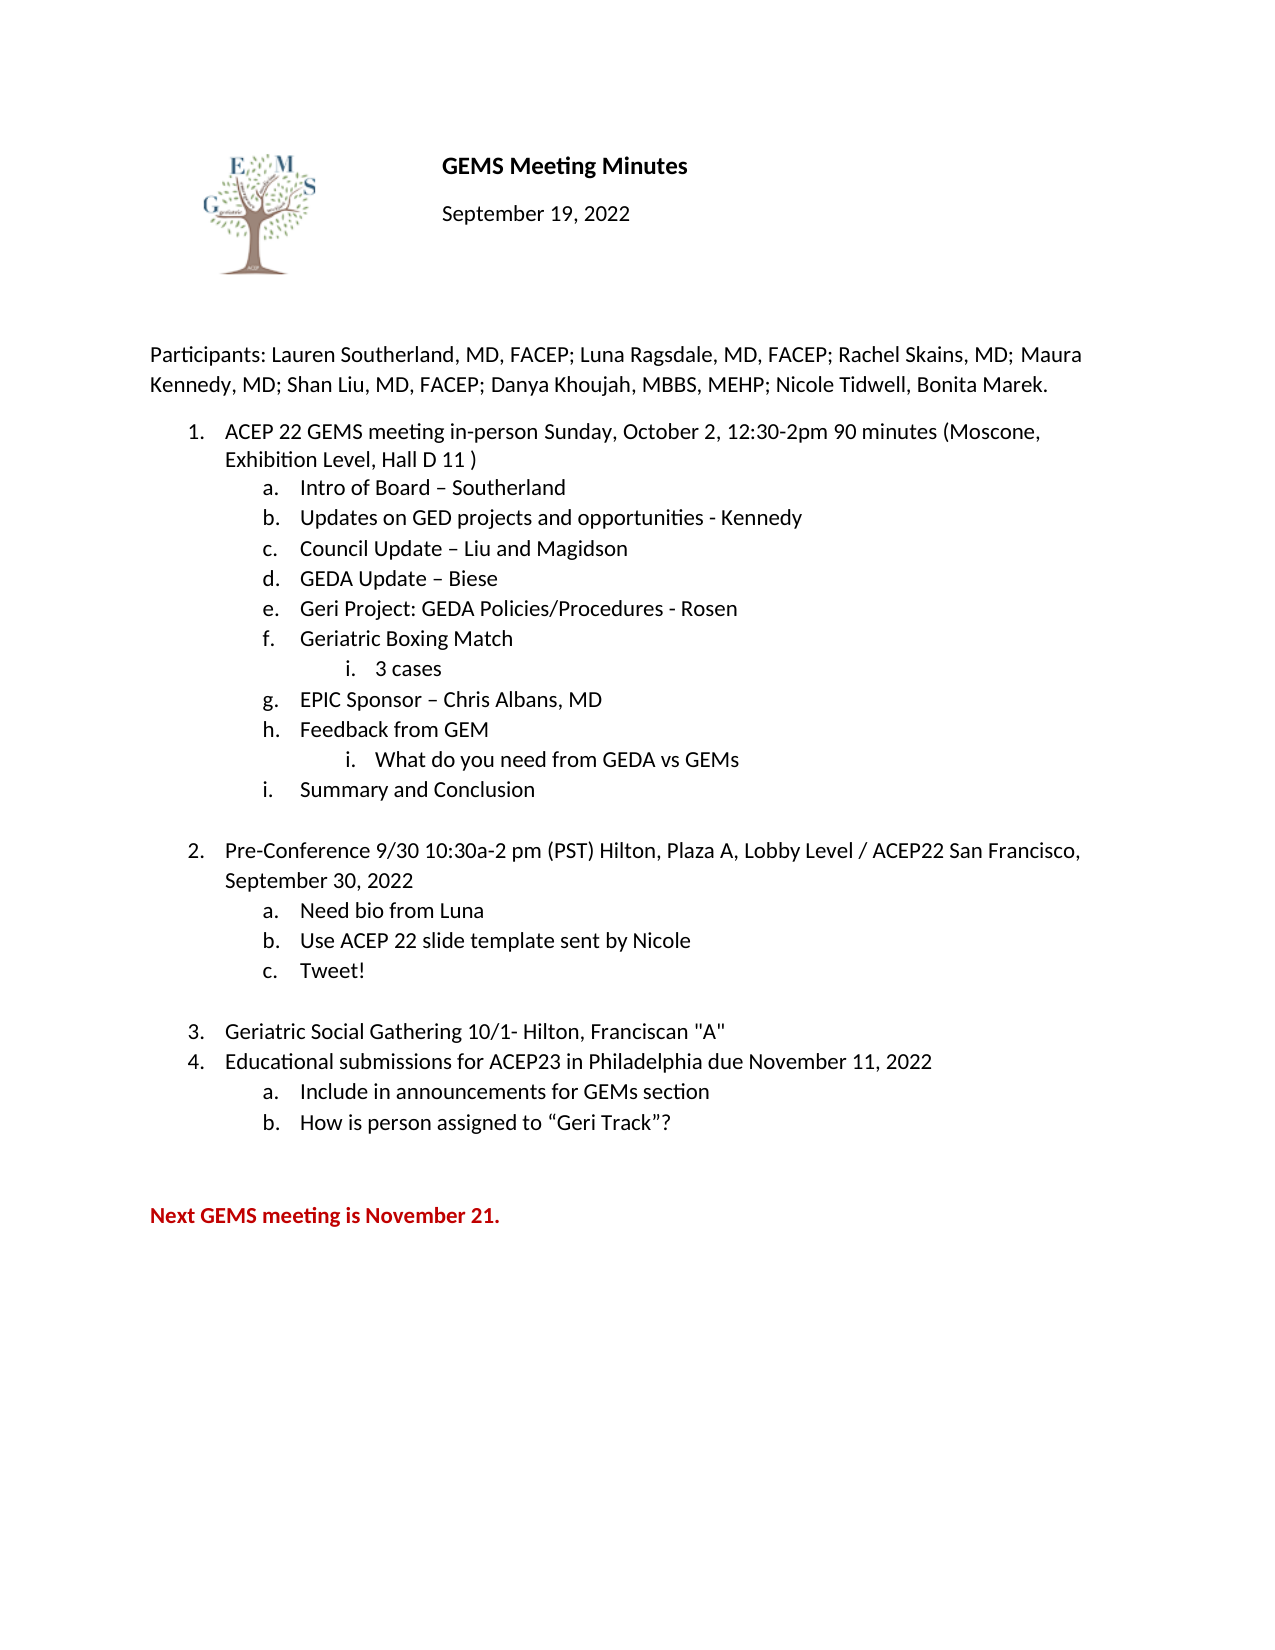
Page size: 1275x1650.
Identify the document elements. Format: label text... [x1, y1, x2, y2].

list Tweet! [262, 957, 1125, 985]
list What do you need from GEDA vs GEMs [356, 745, 1125, 773]
text Next GEMS meeting is November 21. [150, 1201, 1125, 1229]
list Pre-Conference 9/30 10:30a-2 pm (PST) Hilton, Plaza A, Lobby Level / ACEP22 San Francisco, September 30, 2022 [187, 836, 1125, 894]
text GEMS Meeting Minutes [423, 150, 1125, 181]
list EPIC Sponsor – Chris Albans, MD [262, 685, 1125, 713]
list 3 cases [356, 654, 1125, 683]
list Include in announcements for GEMs section [262, 1077, 1125, 1106]
list ACEP 22 GEMS meeting in-person Sunday, October 2, 12:30-2pm 90 minutes (Moscone, Exhibition Level, Hall D 11 ) [187, 417, 1125, 473]
list GEDA Update – Biese [262, 564, 1125, 592]
list How is person assigned to “Geri Track”? [262, 1108, 1125, 1136]
list Geri Project: GEDA Policies/Procedures - Rosen [262, 594, 1125, 622]
list Use ACEP 22 slide template sent by Nicole [262, 926, 1125, 954]
list Geriatric Social Gathering 10/1- Hilton, Franciscan "A" [187, 1017, 1125, 1045]
text Participants: Lauren Southerland, MD, FACEP; Luna Ragsdale, MD, FACEP; Rachel Skains, MD; Maura Kennedy, MD; Shan Liu, MD, FACEP; Danya Khoujah, MBBS, MEHP; Nicole Tidwell, Bonita Marek. [150, 340, 1125, 398]
list Updates on GED projects and opportunities - Kennedy [262, 503, 1125, 532]
list Need bio from Luna [262, 896, 1125, 924]
list Council Update – Liu and Magidson [262, 534, 1125, 562]
picture [89, 150, 423, 278]
text September 19, 2022 [423, 199, 1125, 228]
list Geriatric Boxing Match [262, 624, 1125, 652]
list Educational submissions for ACEP23 in Philadelphia due November 11, 2022 [187, 1047, 1125, 1075]
list Feedback from GEM [262, 715, 1125, 743]
list Summary and Conclusion [262, 775, 1125, 803]
list Intro of Board – Southerland [262, 473, 1125, 501]
